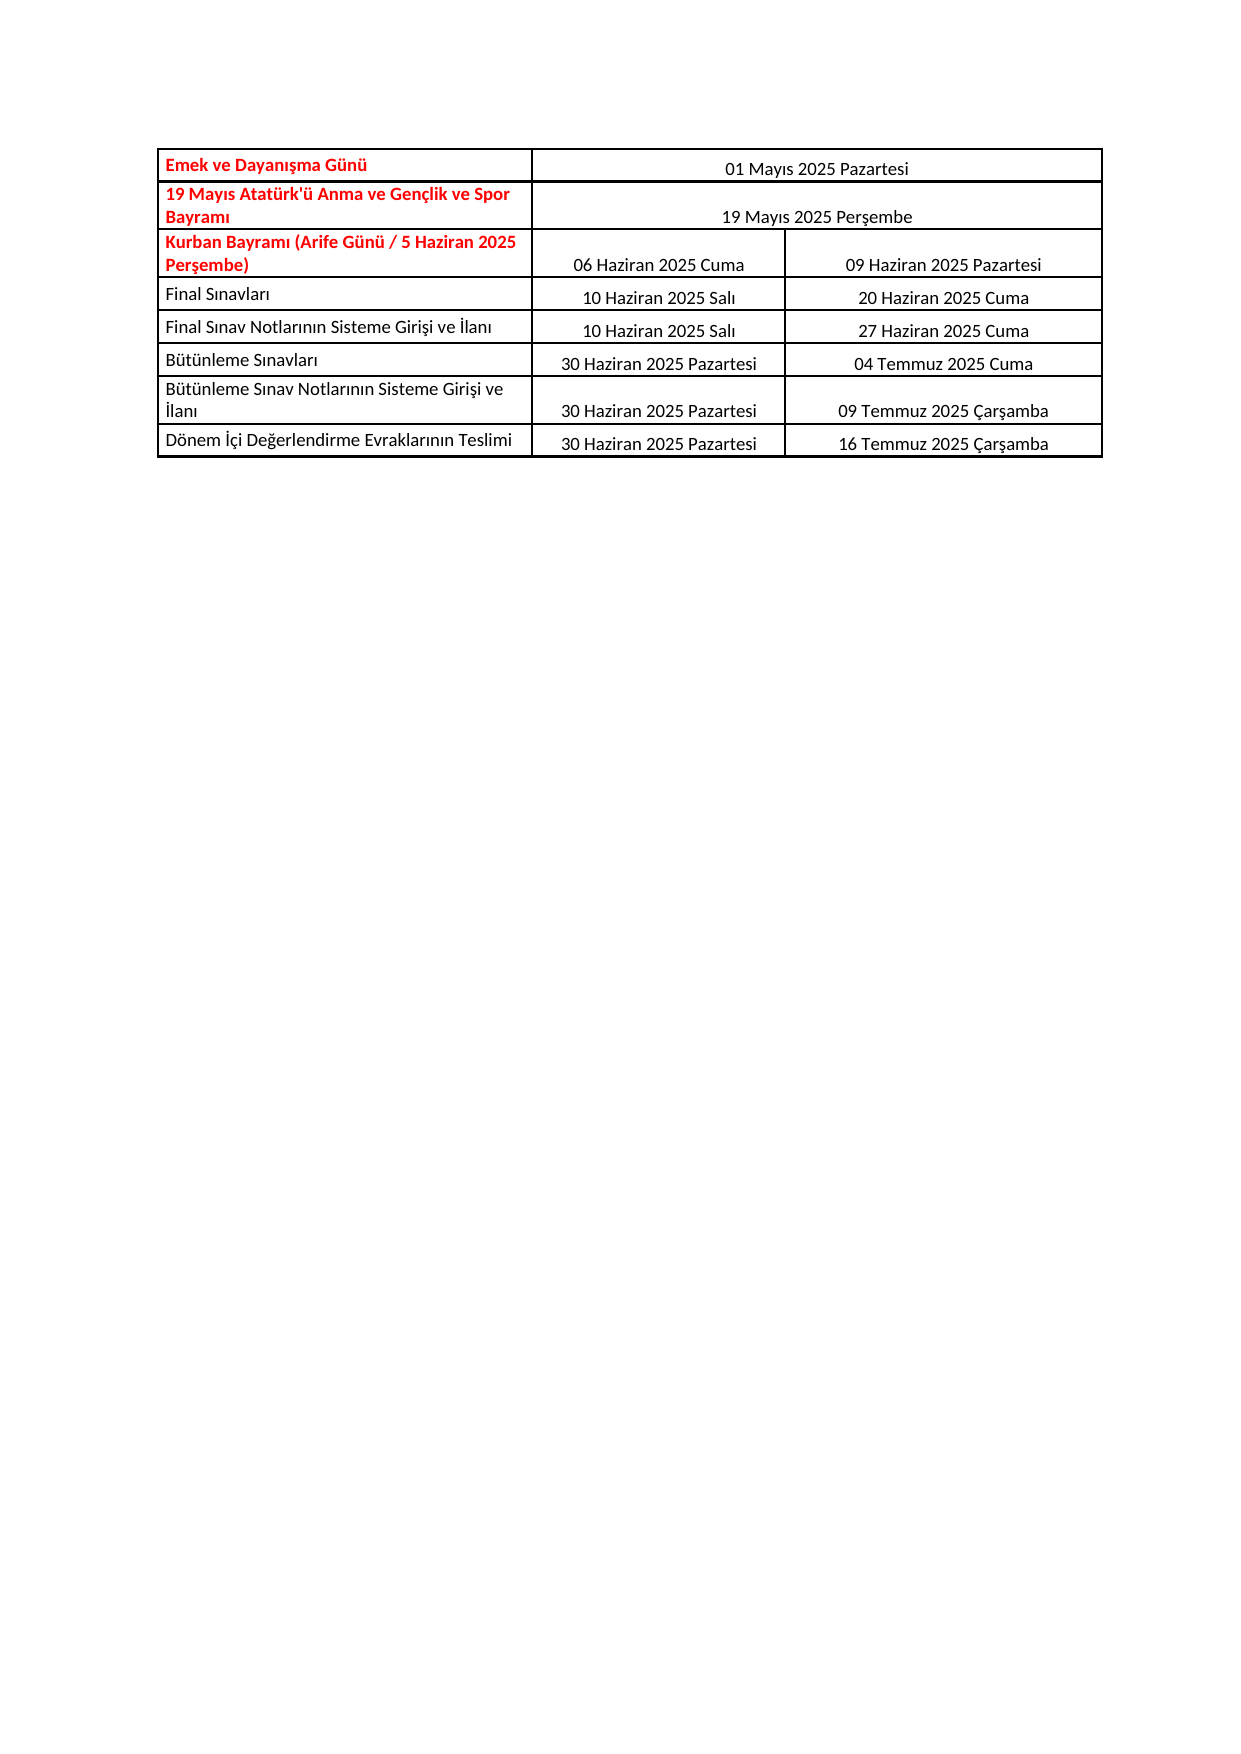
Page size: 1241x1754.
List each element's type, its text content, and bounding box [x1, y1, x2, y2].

table_cell 20 Haziran 2025 Cuma [786, 278, 1101, 309]
table_cell Emek ve Dayanışma Günü [159, 150, 531, 180]
table_cell 19 Mayıs Atatürk'ü Anma ve Gençlik ve Spor Bayramı [159, 183, 531, 228]
table_cell Kurban Bayramı (Arife Günü / 5 Haziran 2025 Perşembe) [159, 230, 531, 276]
table_cell Final Sınavları [159, 278, 531, 309]
table_cell 10 Haziran 2025 Salı [533, 311, 784, 342]
table_cell Final Sınav Notlarının Sisteme Girişi ve İlanı [159, 311, 531, 342]
table_cell 04 Temmuz 2025 Cuma [786, 344, 1101, 375]
table_cell 19 Mayıs 2025 Perşembe [533, 183, 1101, 228]
table_cell 09 Haziran 2025 Pazartesi [786, 230, 1101, 276]
table_cell 09 Temmuz 2025 Çarşamba [786, 377, 1101, 423]
table_cell 27 Haziran 2025 Cuma [786, 311, 1101, 342]
table_cell 30 Haziran 2025 Pazartesi [533, 377, 784, 423]
table_cell Dönem İçi Değerlendirme Evraklarının Teslimi [159, 425, 531, 455]
table_cell 30 Haziran 2025 Pazartesi [533, 344, 784, 375]
table_cell 01 Mayıs 2025 Pazartesi [533, 150, 1101, 180]
table_cell 06 Haziran 2025 Cuma [533, 230, 784, 276]
table_cell 30 Haziran 2025 Pazartesi [533, 425, 784, 455]
table_cell 10 Haziran 2025 Salı [533, 278, 784, 309]
table_cell Bütünleme Sınav Notlarının Sisteme Girişi ve İlanı [159, 377, 531, 423]
table_cell Bütünleme Sınavları [159, 344, 531, 375]
table_cell 16 Temmuz 2025 Çarşamba [786, 425, 1101, 455]
